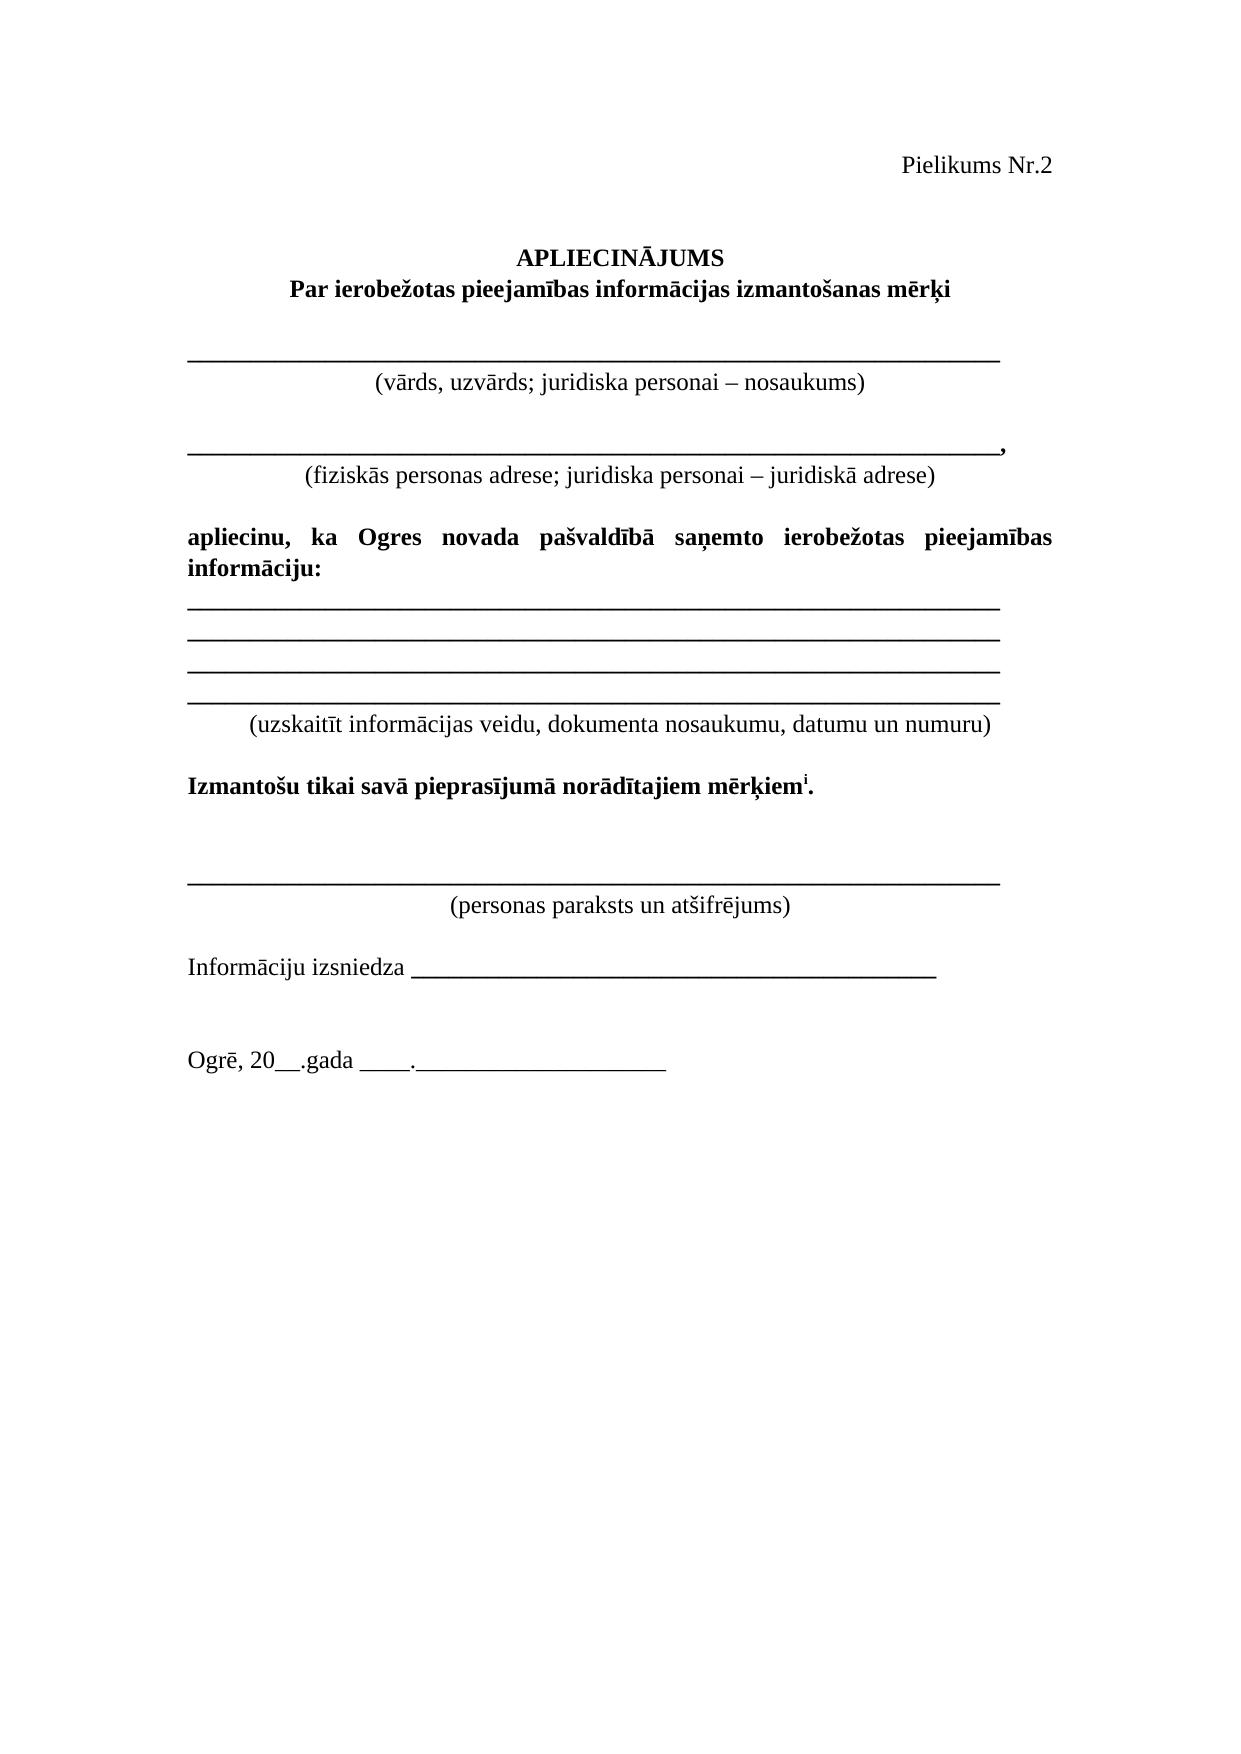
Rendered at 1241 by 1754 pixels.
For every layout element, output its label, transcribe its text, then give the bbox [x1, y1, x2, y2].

text _________________________________________________________________, [187, 429, 1053, 458]
text APLIECINĀJUMS [187, 243, 1053, 272]
text (vārds, uzvārds; juridiska personai – nosaukums) [187, 367, 1053, 396]
text Ogrē, 20__.gada ____.____________________ [187, 1045, 1053, 1074]
text _________________________________________________________________ [187, 859, 1053, 887]
text (personas paraksts un atšifrējums) [187, 890, 1053, 918]
text Izmantošu tikai savā pieprasījumā norādītajiem mērķiem. [187, 771, 1053, 799]
text _________________________________________________________________ [187, 647, 1053, 675]
text (uzskaitīt informācijas veidu, dokumenta nosaukumu, datumu un numuru) [187, 709, 1053, 737]
text _________________________________________________________________ [187, 678, 1053, 706]
text apliecinu, ka Ogres novada pašvaldībā saņemto ierobežotas pieejamības informāciju: _________________________________________________________________ [187, 522, 1053, 613]
text Par ierobežotas pieejamības informācijas izmantošanas mērķi [187, 274, 1053, 303]
text Pielikums Nr.2 [187, 150, 1053, 179]
text _________________________________________________________________ [187, 336, 1053, 365]
text _________________________________________________________________ [187, 616, 1053, 644]
text Informāciju izsniedza __________________________________________ [187, 952, 1053, 981]
text (fiziskās personas adrese; juridiska personai – juridiskā adrese) [187, 460, 1053, 489]
